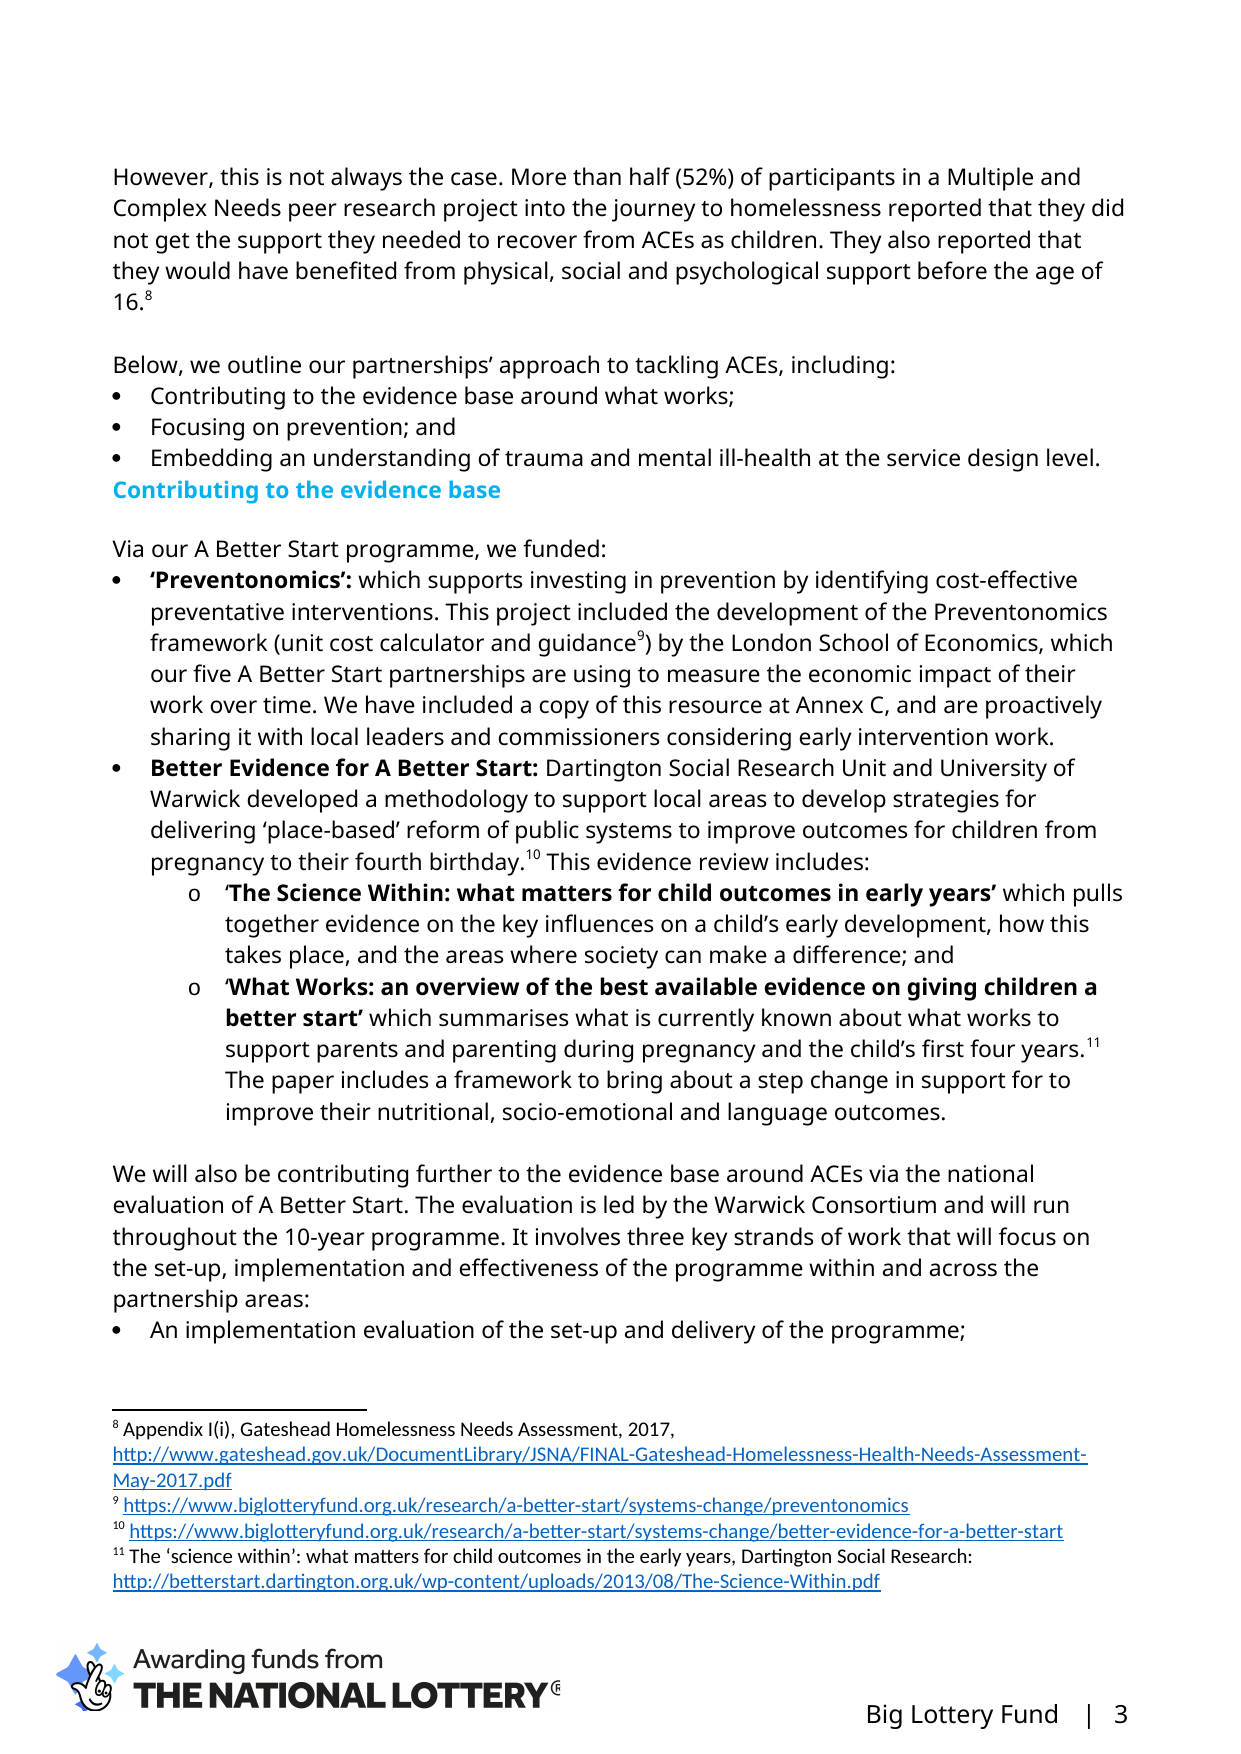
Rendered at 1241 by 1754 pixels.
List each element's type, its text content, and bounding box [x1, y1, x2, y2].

text Via our A Better Start programme, we funded: [112, 533, 1128, 564]
picture [56, 1643, 560, 1710]
list ‘The Science Within: what matters for child outcomes in early years’ which pulls together evidence on the key influences on a child’s early development, how this takes place, and the areas where society can make a difference; and [187, 877, 1128, 971]
text Contributing to the evidence base [112, 474, 1128, 505]
list An implementation evaluation of the set-up and delivery of the programme; [112, 1314, 1128, 1346]
list Focusing on prevention; and [112, 411, 1128, 442]
text However, this is not always the case. More than half (52%) of participants in a Multiple and Complex Needs peer research project into the journey to homelessness reported that they did not get the support they needed to recover from ACEs as children. They also reported that they would have benefited from physical, social and psychological support before the age of 16. [112, 161, 1128, 317]
list ‘Preventonomics’: which supports investing in prevention by identifying cost-effective preventative interventions. This project included the development of the Preventonomics framework (unit cost calculator and guidance) by the London School of Economics, which our five A Better Start partnerships are using to measure the economic impact of their work over time. We have included a copy of this resource at Annex C, and are proactively sharing it with local leaders and commissioners considering early intervention work. [112, 564, 1128, 752]
text Below, we outline our partnerships’ approach to tackling ACEs, including: [112, 349, 1128, 380]
text We will also be contributing further to the evidence base around ACEs via the national evaluation of A Better Start. The evaluation is led by the Warwick Consortium and will run throughout the 10-year programme. It involves three key strands of work that will focus on the set-up, implementation and effectiveness of the programme within and across the partnership areas: [112, 1158, 1128, 1314]
list ‘What Works: an overview of the best available evidence on giving children a better start’ which summarises what is currently known about what works to support parents and parenting during pregnancy and the child’s first four years. The paper includes a framework to bring about a step change in support for to improve their nutritional, socio-emotional and language outcomes. [187, 971, 1128, 1127]
list Contributing to the evidence base around what works; [112, 380, 1128, 411]
list Embedding an understanding of trauma and mental ill-health at the service design level. [112, 442, 1128, 474]
list Better Evidence for A Better Start: Dartington Social Research Unit and University of Warwick developed a methodology to support local areas to develop strategies for delivering ‘place-based’ reform of public systems to improve outcomes for children from pregnancy to their fourth birthday. This evidence review includes: [112, 752, 1128, 877]
